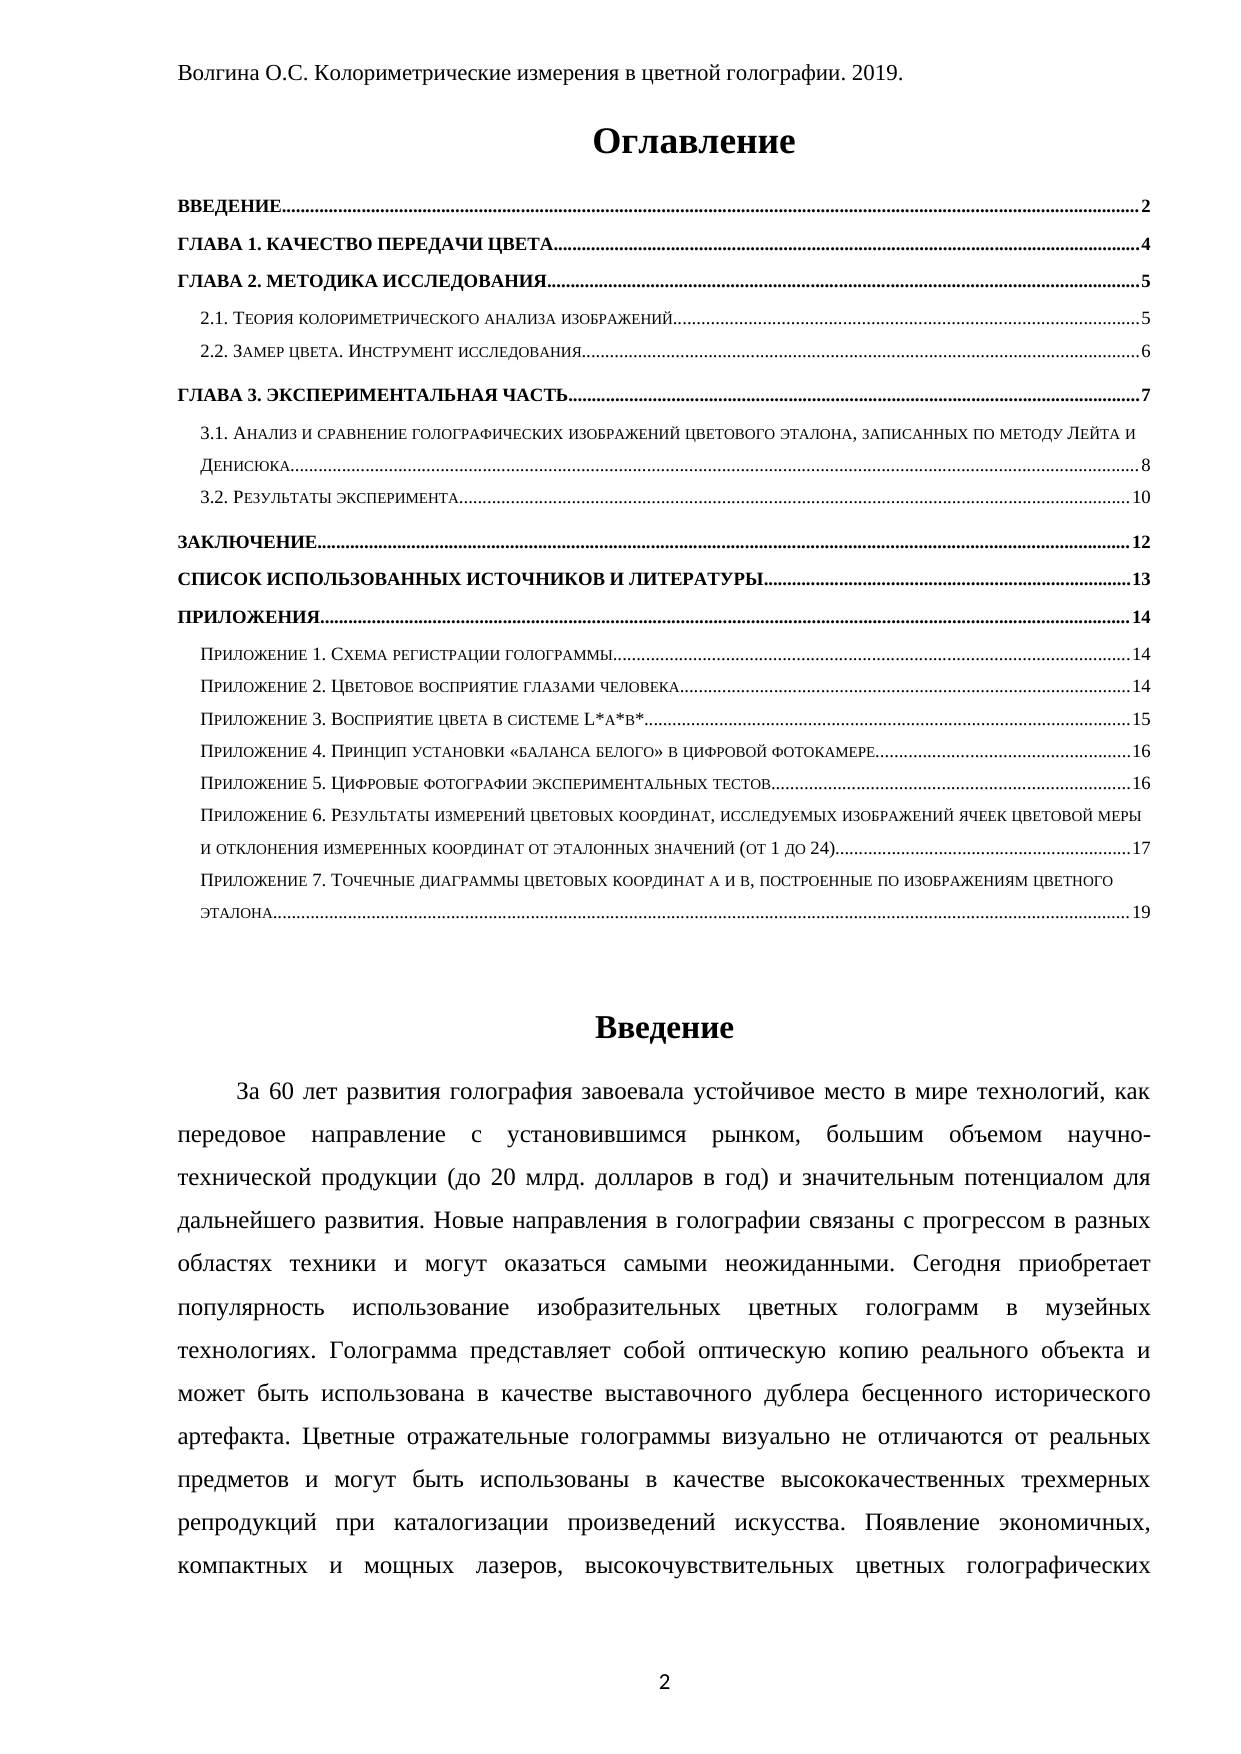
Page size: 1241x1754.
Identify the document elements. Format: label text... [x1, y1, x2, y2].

text Глава 3. Экспериментальная часть 7 [177, 384, 1152, 406]
text 3.1. Анализ и сравнение голографических изображений цветового эталона, записанных по методу Лейта и Денисюка 8 [200, 422, 1152, 475]
subtitle Введение [177, 1007, 1152, 1045]
text Приложение 1. Схема регистрации голограммы 14 [200, 643, 1152, 664]
text Приложение 5. Цифровые фотографии экспериментальных тестов 16 [200, 772, 1152, 793]
text Приложение 3. Восприятие цвета в системе L*a*b* 15 [200, 707, 1152, 729]
text Приложение 6. Результаты измерений цветовых координат, исследуемых изображений ячеек цветовой меры и отклонения измеренных координат от эталонных значений (от 1 до 24) 17 [200, 804, 1152, 858]
text 3.2. Результаты эксперимента 10 [200, 486, 1152, 508]
text 2.1. Теория колориметрического анализа изображений 5 [200, 307, 1152, 329]
text Оглавление [177, 118, 1152, 161]
text Введение 2 [177, 195, 1152, 217]
text Глава 1. Качество передачи цвета 4 [177, 233, 1152, 254]
text Приложение 7. Точечные диаграммы цветовых координат a и b, построенные по изображениям цветного эталона 19 [200, 869, 1152, 923]
text Список использованных источников и литературы 13 [177, 568, 1152, 590]
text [177, 1076, 1152, 1579]
text 2.2. Замер цвета. Инструмент исследования 6 [200, 339, 1152, 361]
text Приложения 14 [320, 606, 1152, 627]
text Заключение 12 [177, 531, 1152, 552]
text Приложение 2. Цветовое восприятие глазами человека 14 [200, 675, 1152, 697]
text Глава 2. Методика исследования 5 [177, 270, 1152, 291]
text Приложение 4. Принцип установки «баланса белого» в цифровой фотокамере 16 [200, 740, 1152, 761]
